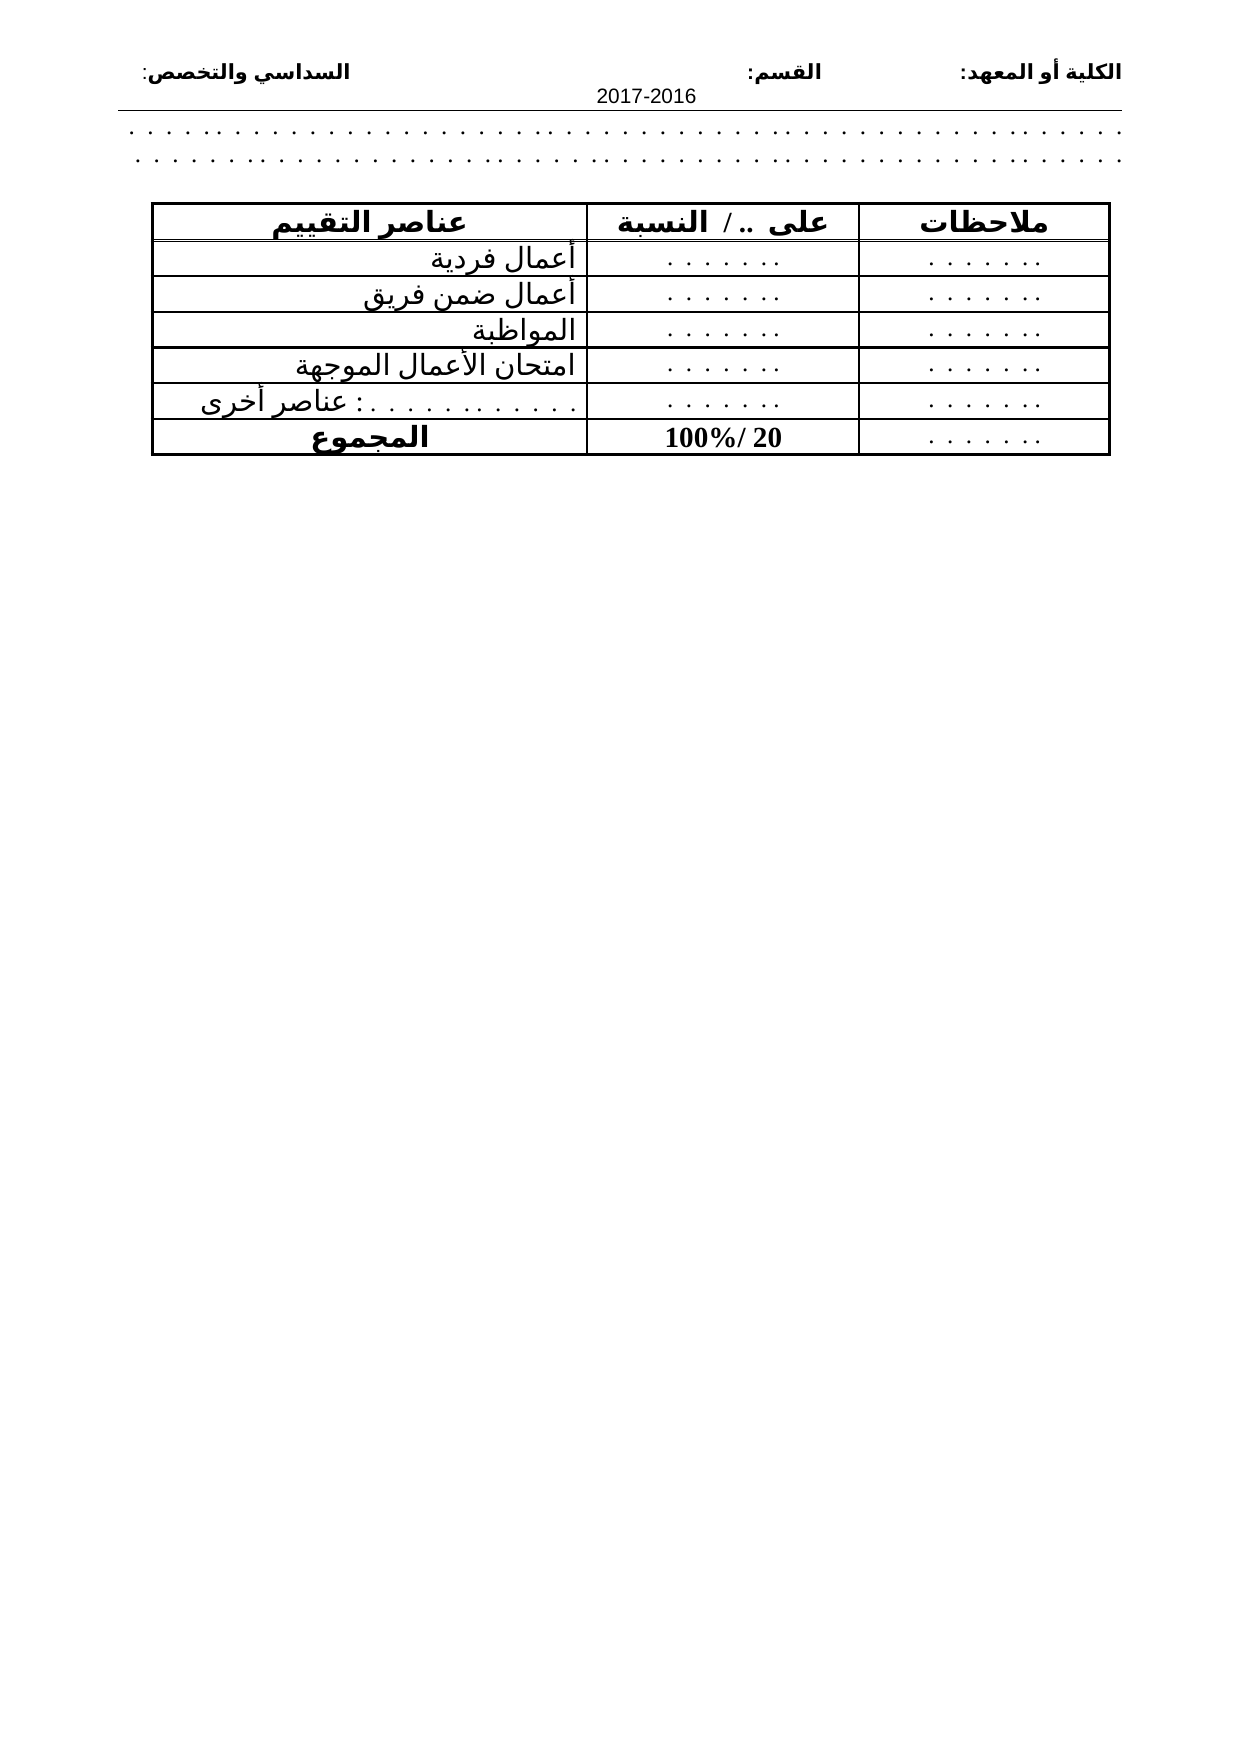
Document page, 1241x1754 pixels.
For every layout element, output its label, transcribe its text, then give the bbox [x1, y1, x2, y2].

table_cell . . . . . . . [588, 384, 858, 418]
table_cell المواظبة [154, 313, 586, 346]
table_cell . . . . . . . [588, 242, 858, 275]
table_cell . . . . . . . [860, 313, 1108, 346]
table_cell . . . . . . . [588, 349, 858, 382]
table_cell . . . . . . . [588, 313, 858, 346]
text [118, 111, 1122, 168]
table_cell امتحان الأعمال الموجهة [154, 349, 586, 382]
table_header على .. / النسبة [588, 205, 858, 238]
table_header عناصر التقييم [154, 205, 586, 238]
table_cell . . . . . . . [860, 349, 1108, 382]
table_cell المجموع [154, 420, 586, 453]
table_cell . . . . . . . [860, 420, 1108, 453]
table_cell . . . . . . . [860, 242, 1108, 275]
table_cell . . . . . . . [588, 277, 858, 311]
table_cell أعمال فردية [154, 242, 586, 275]
table_cell أعمال ضمن فريق [154, 277, 586, 311]
table_cell . . . . . . . [860, 277, 1108, 311]
table_header ملاحظات [860, 205, 1108, 238]
table_cell . . . . . . . [860, 384, 1108, 418]
table_cell 100%/ 20 [588, 420, 858, 453]
table_cell عناصر أخرى : . . . . . . . . . . . . [154, 384, 586, 418]
